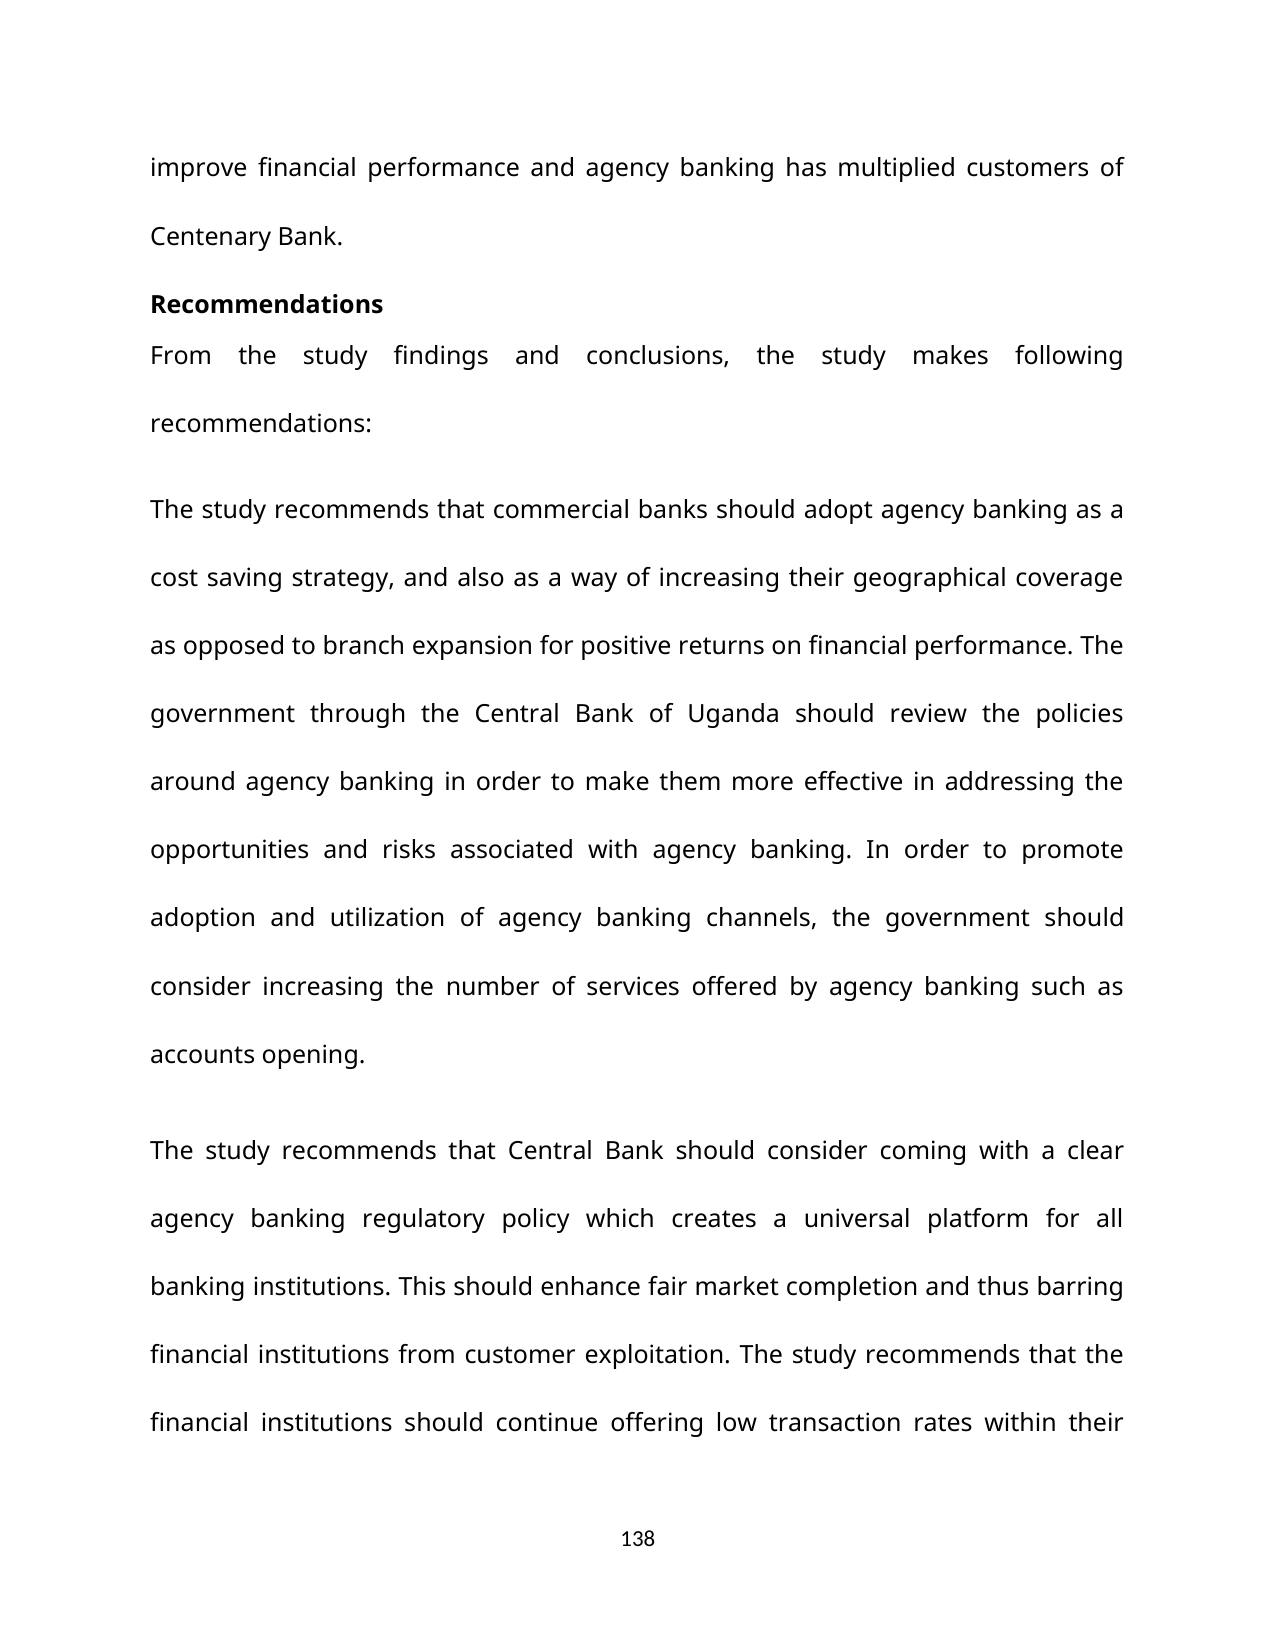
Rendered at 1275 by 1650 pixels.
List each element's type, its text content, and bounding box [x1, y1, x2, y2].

text The study recommends that commercial banks should adopt agency banking as a cost saving strategy, and also as a way of increasing their geographical coverage as opposed to branch expansion for positive returns on financial performance. The government through the Central Bank of Uganda should review the policies around agency banking in order to make them more effective in addressing the opportunities and risks associated with agency banking. In order to promote adoption and utilization of agency banking channels, the government should consider increasing the number of services offered by agency banking such as accounts opening. [150, 491, 1125, 1070]
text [150, 1132, 1125, 1439]
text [150, 150, 1125, 252]
text From the study findings and conclusions, the study makes following recommendations: [150, 337, 1125, 439]
subtitle Recommendations [150, 286, 1125, 320]
